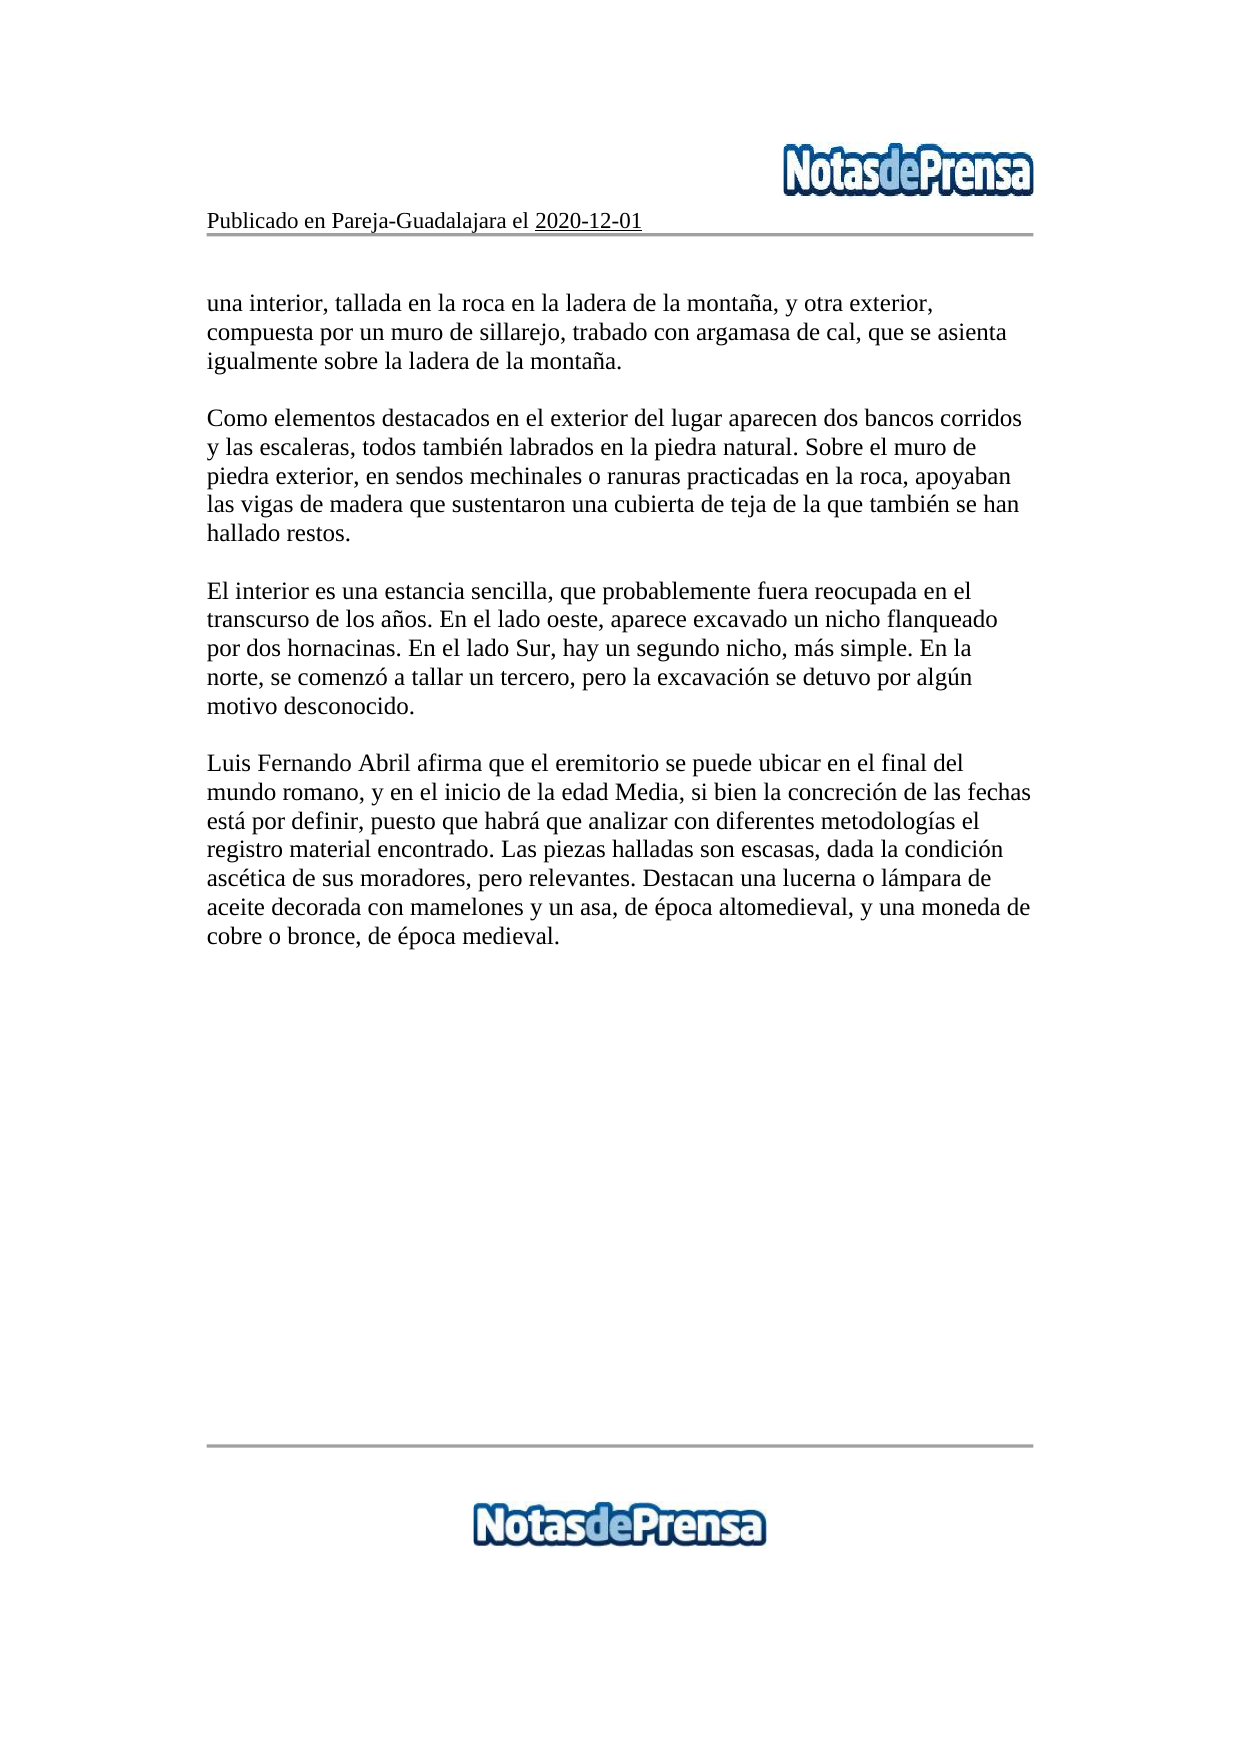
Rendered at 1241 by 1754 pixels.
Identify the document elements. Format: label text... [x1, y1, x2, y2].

picture [783, 142, 1034, 199]
picture [473, 1501, 767, 1548]
